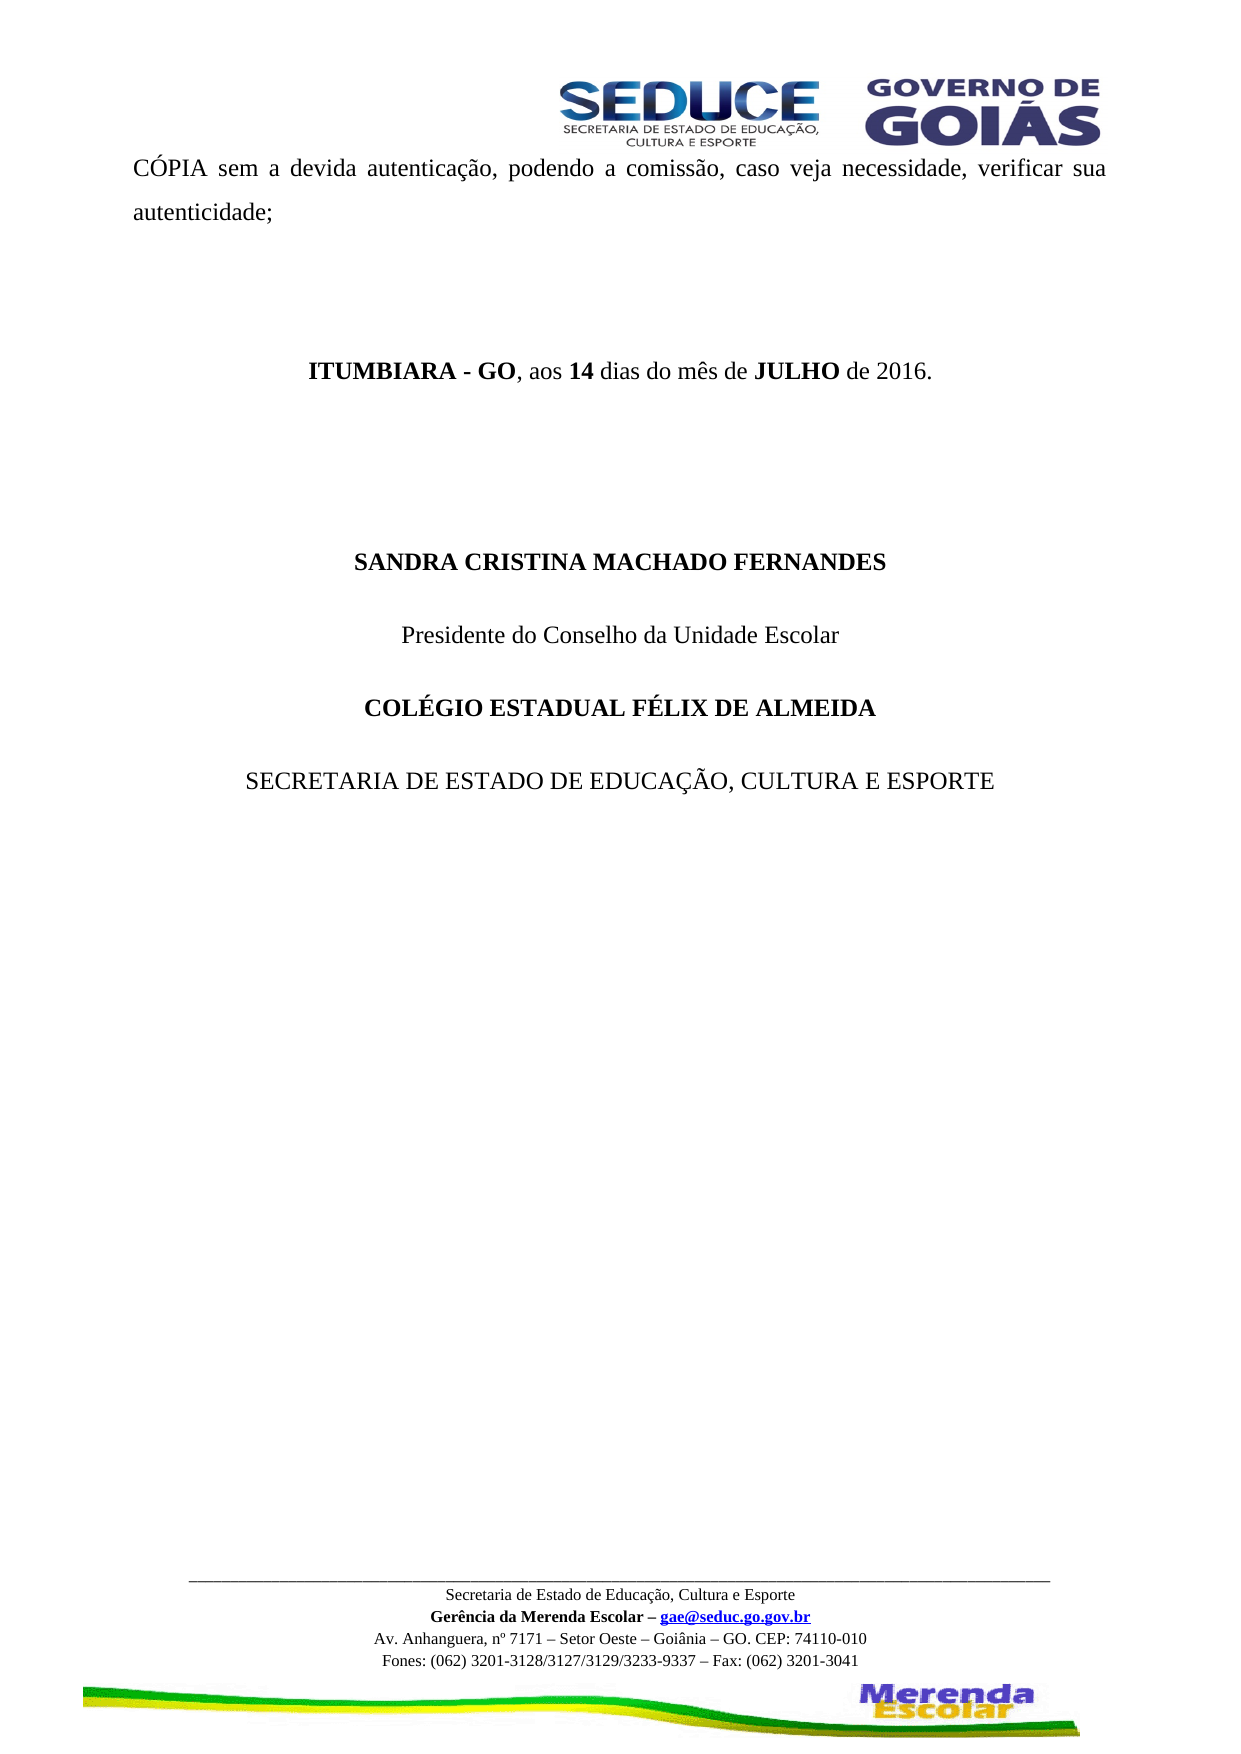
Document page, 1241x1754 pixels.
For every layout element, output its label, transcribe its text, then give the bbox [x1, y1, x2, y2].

text SECRETARIA DE ESTADO DE EDUCAÇÃO, CULTURA E ESPORTE [133, 766, 1107, 795]
text COLÉGIO ESTADUAL FÉLIX DE ALMEIDA [133, 693, 1107, 722]
text ITUMBIARA - GO, aos 14 dias do mês de JULHO de 2016. [133, 356, 1107, 385]
picture [559, 73, 1108, 154]
text SANDRA CRISTINA MACHADO FERNANDES [133, 547, 1107, 576]
text Presidente do Conselho da Unidade Escolar [133, 620, 1107, 649]
